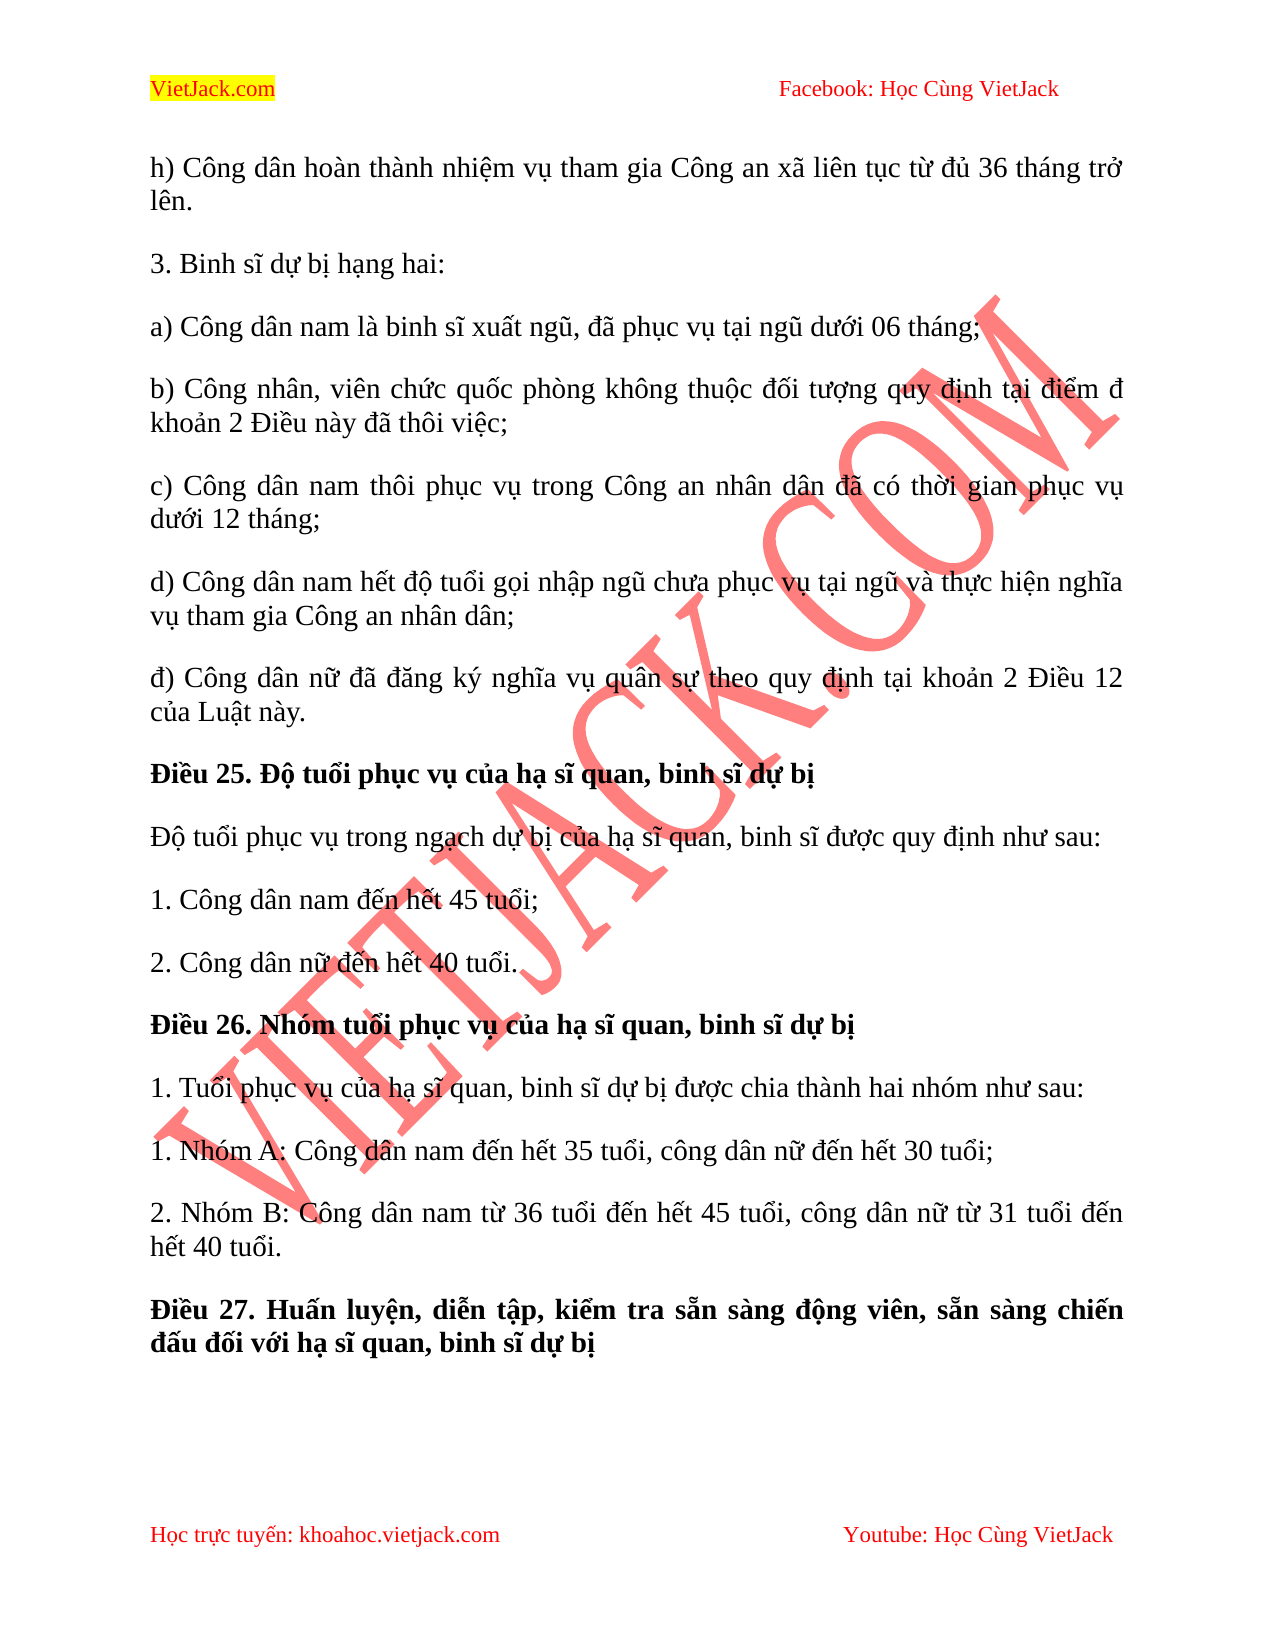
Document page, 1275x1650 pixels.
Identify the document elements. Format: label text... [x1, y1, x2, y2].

text Độ tuổi phục vụ trong ngạch dự bị của hạ sĩ quan, binh sĩ được quy định như sau: [150, 819, 1125, 853]
text 1. Tuổi phục vụ của hạ sĩ quan, binh sĩ dự bị được chia thành hai nhóm như sau: [150, 1070, 1125, 1104]
text d) Công dân nam hết độ tuổi gọi nhập ngũ chưa phục vụ tại ngũ và thực hiện nghĩa vụ tham gia Công an nhân dân; [150, 564, 1125, 631]
text đ) Công dân nữ đã đăng ký nghĩa vụ quân sự theo quy định tại khoản 2 Điều 12 của Luật này. [150, 660, 1125, 727]
text Điều 26. Nhóm tuổi phục vụ của hạ sĩ quan, binh sĩ dự bị [150, 1007, 1125, 1041]
text a) Công dân nam là binh sĩ xuất ngũ, đã phục vụ tại ngũ dưới 06 tháng; [150, 309, 1125, 342]
text Điều 25. Độ tuổi phục vụ của hạ sĩ quan, binh sĩ dự bị [150, 757, 1125, 790]
text 3. Binh sĩ dự bị hạng hai: [150, 246, 1125, 280]
text b) Công nhân, viên chức quốc phòng không thuộc đối tượng quy định tại điểm đ khoản 2 Điều này đã thôi việc; [150, 372, 1125, 439]
text 2. Nhóm B: Công dân nam từ 36 tuổi đến hết 45 tuổi, công dân nữ từ 31 tuổi đến hết 40 tuổi. [150, 1196, 1125, 1263]
text c) Công dân nam thôi phục vụ trong Công an nhân dân đã có thời gian phục vụ dưới 12 tháng; [150, 468, 1125, 535]
text h) Công dân hoàn thành nhiệm vụ tham gia Công an xã liên tục từ đủ 36 tháng trở lên. [150, 150, 1125, 217]
text 1. Công dân nam đến hết 45 tuổi; [150, 882, 1125, 916]
text 1. Nhóm A: Công dân nam đến hết 35 tuổi, công dân nữ đến hết 30 tuổi; [150, 1133, 1125, 1166]
text Điều 27. Huấn luyện, diễn tập, kiểm tra sẵn sàng động viên, sẵn sàng chiến đấu đối với hạ sĩ quan, binh sĩ dự bị [150, 1292, 1125, 1359]
text 2. Công dân nữ đến hết 40 tuổi. [150, 945, 1125, 978]
